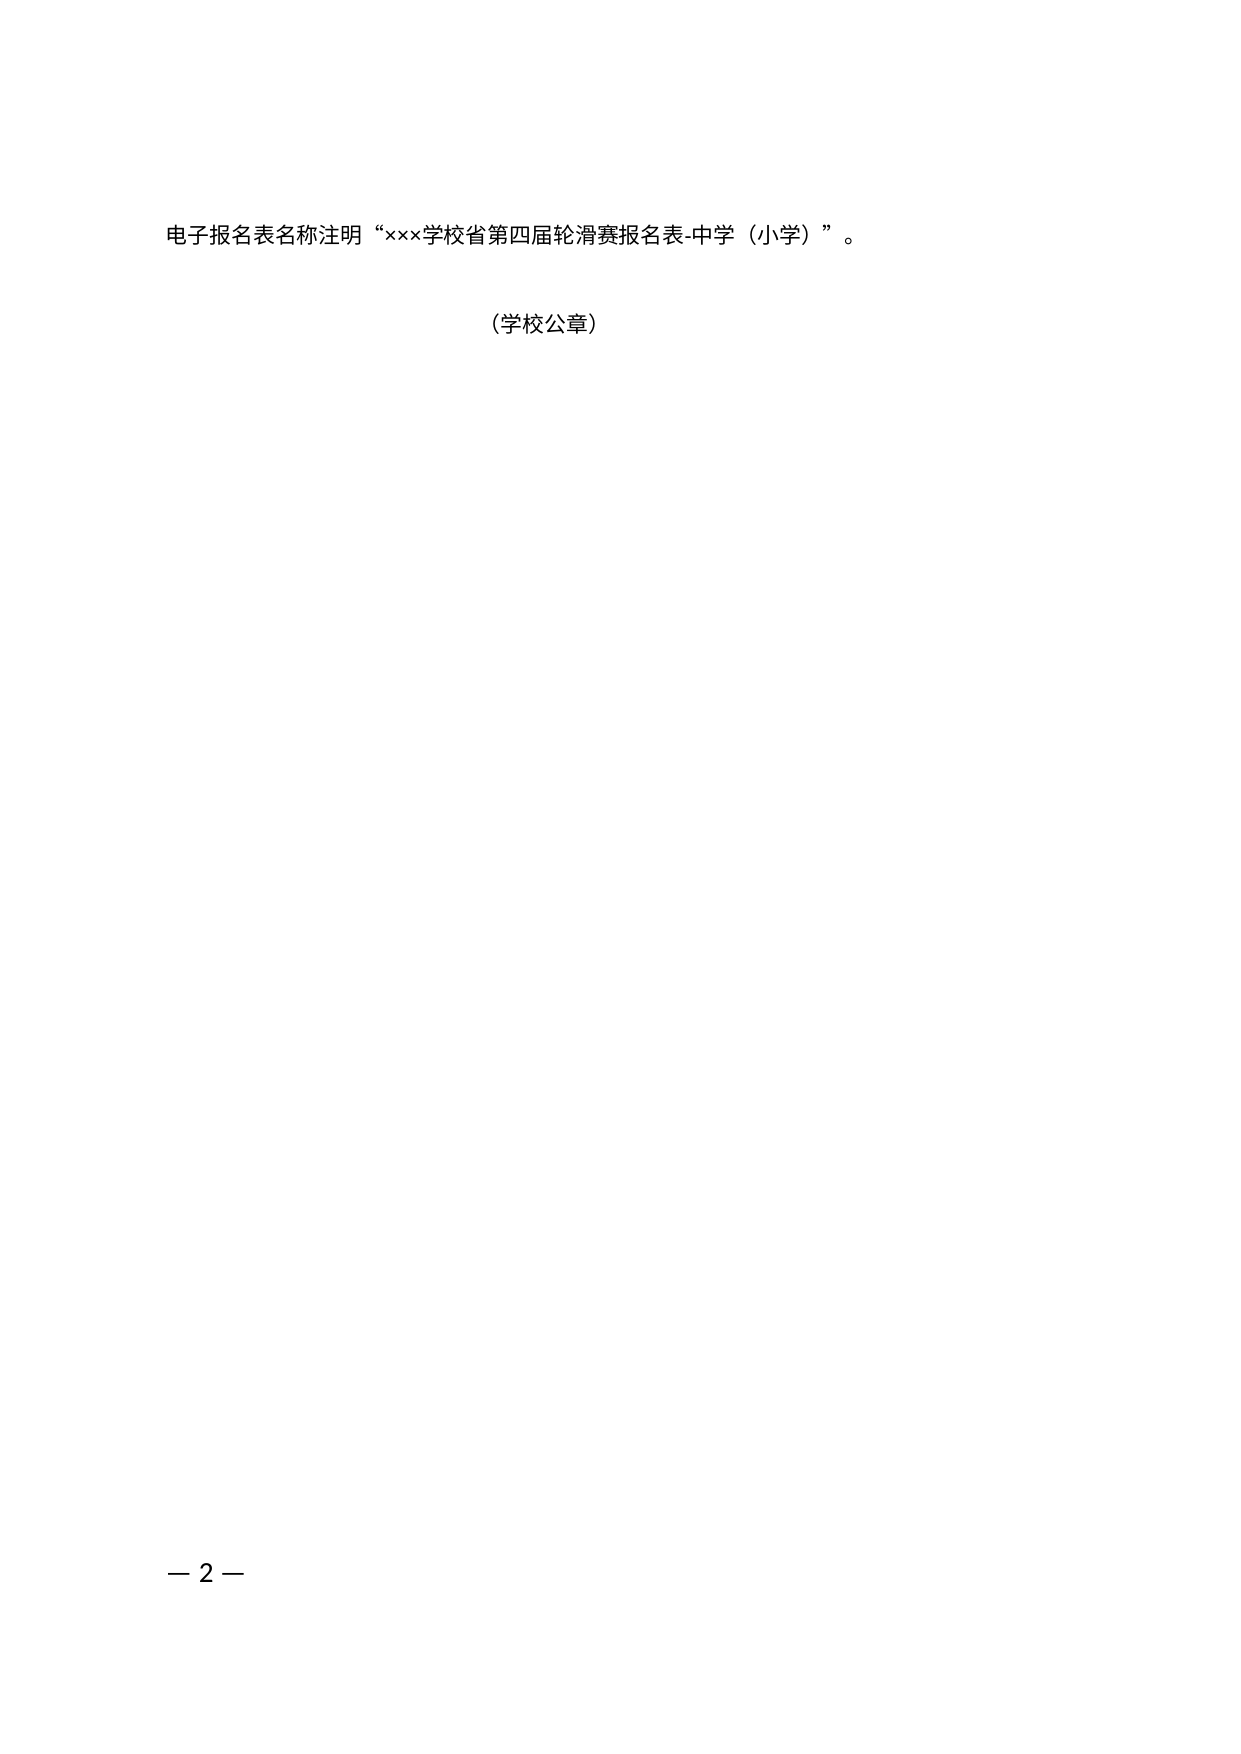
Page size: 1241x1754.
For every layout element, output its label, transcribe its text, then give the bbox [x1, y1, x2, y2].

text 电子报名表名称注明“×××学校省第四届轮滑赛报名表-中学（小学）”。 [165, 218, 1087, 250]
text （学校公章） [165, 307, 1087, 338]
